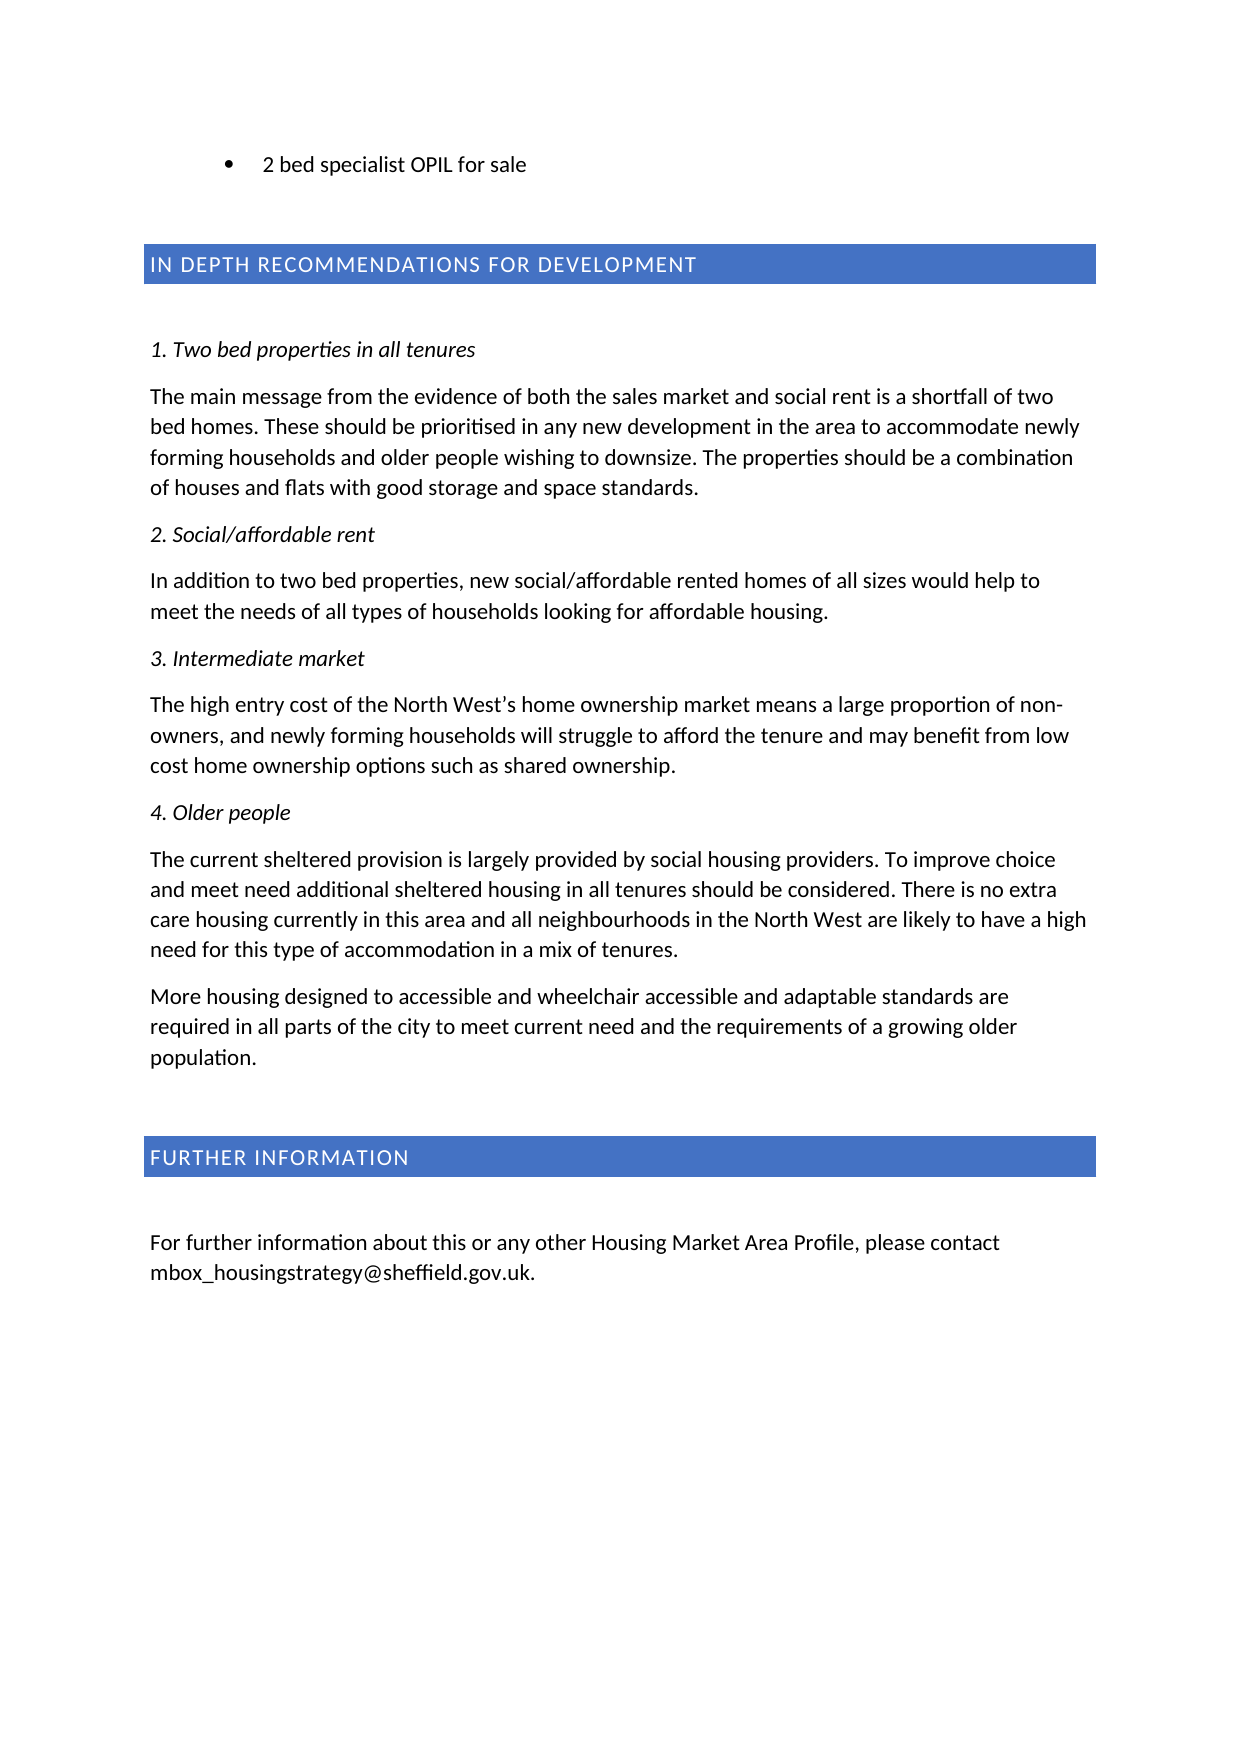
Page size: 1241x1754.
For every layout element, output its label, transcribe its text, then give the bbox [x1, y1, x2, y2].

subtitle Further Information [150, 1143, 1090, 1171]
text 2. Social/affordable rent [150, 520, 1090, 548]
text More housing designed to accessible and wheelchair accessible and adaptable standards are required in all parts of the city to meet current need and the requirements of a growing older population. [150, 982, 1090, 1071]
text 1. Two bed properties in all tenures [150, 335, 1090, 363]
subtitle In Depth recommendations for development [150, 250, 1090, 278]
text For further information about this or any other Housing Market Area Profile, please contact mbox_housingstrategy@sheffield.gov.uk. [150, 1228, 1090, 1286]
text 4. Older people [150, 798, 1090, 826]
text 3. Intermediate market [150, 644, 1090, 672]
text The high entry cost of the North West’s home ownership market means a large proportion of non-owners, and newly forming households will struggle to afford the tenure and may benefit from low cost home ownership options such as shared ownership. [150, 691, 1090, 779]
text The main message from the evidence of both the sales market and social rent is a shortfall of two bed homes. These should be prioritised in any new development in the area to accommodate newly forming households and older people wishing to downsize. The properties should be a combination of houses and flats with good storage and space standards. [150, 382, 1090, 501]
list 2 bed specialist OPIL for sale [225, 150, 1090, 178]
text The current sheltered provision is largely provided by social housing providers. To improve choice and meet need additional sheltered housing in all tenures should be considered. There is no extra care housing currently in this area and all neighbourhoods in the North West are likely to have a high need for this type of accommodation in a mix of tenures. [150, 845, 1090, 963]
text In addition to two bed properties, new social/affordable rented homes of all sizes would help to meet the needs of all types of households looking for affordable housing. [150, 567, 1090, 625]
